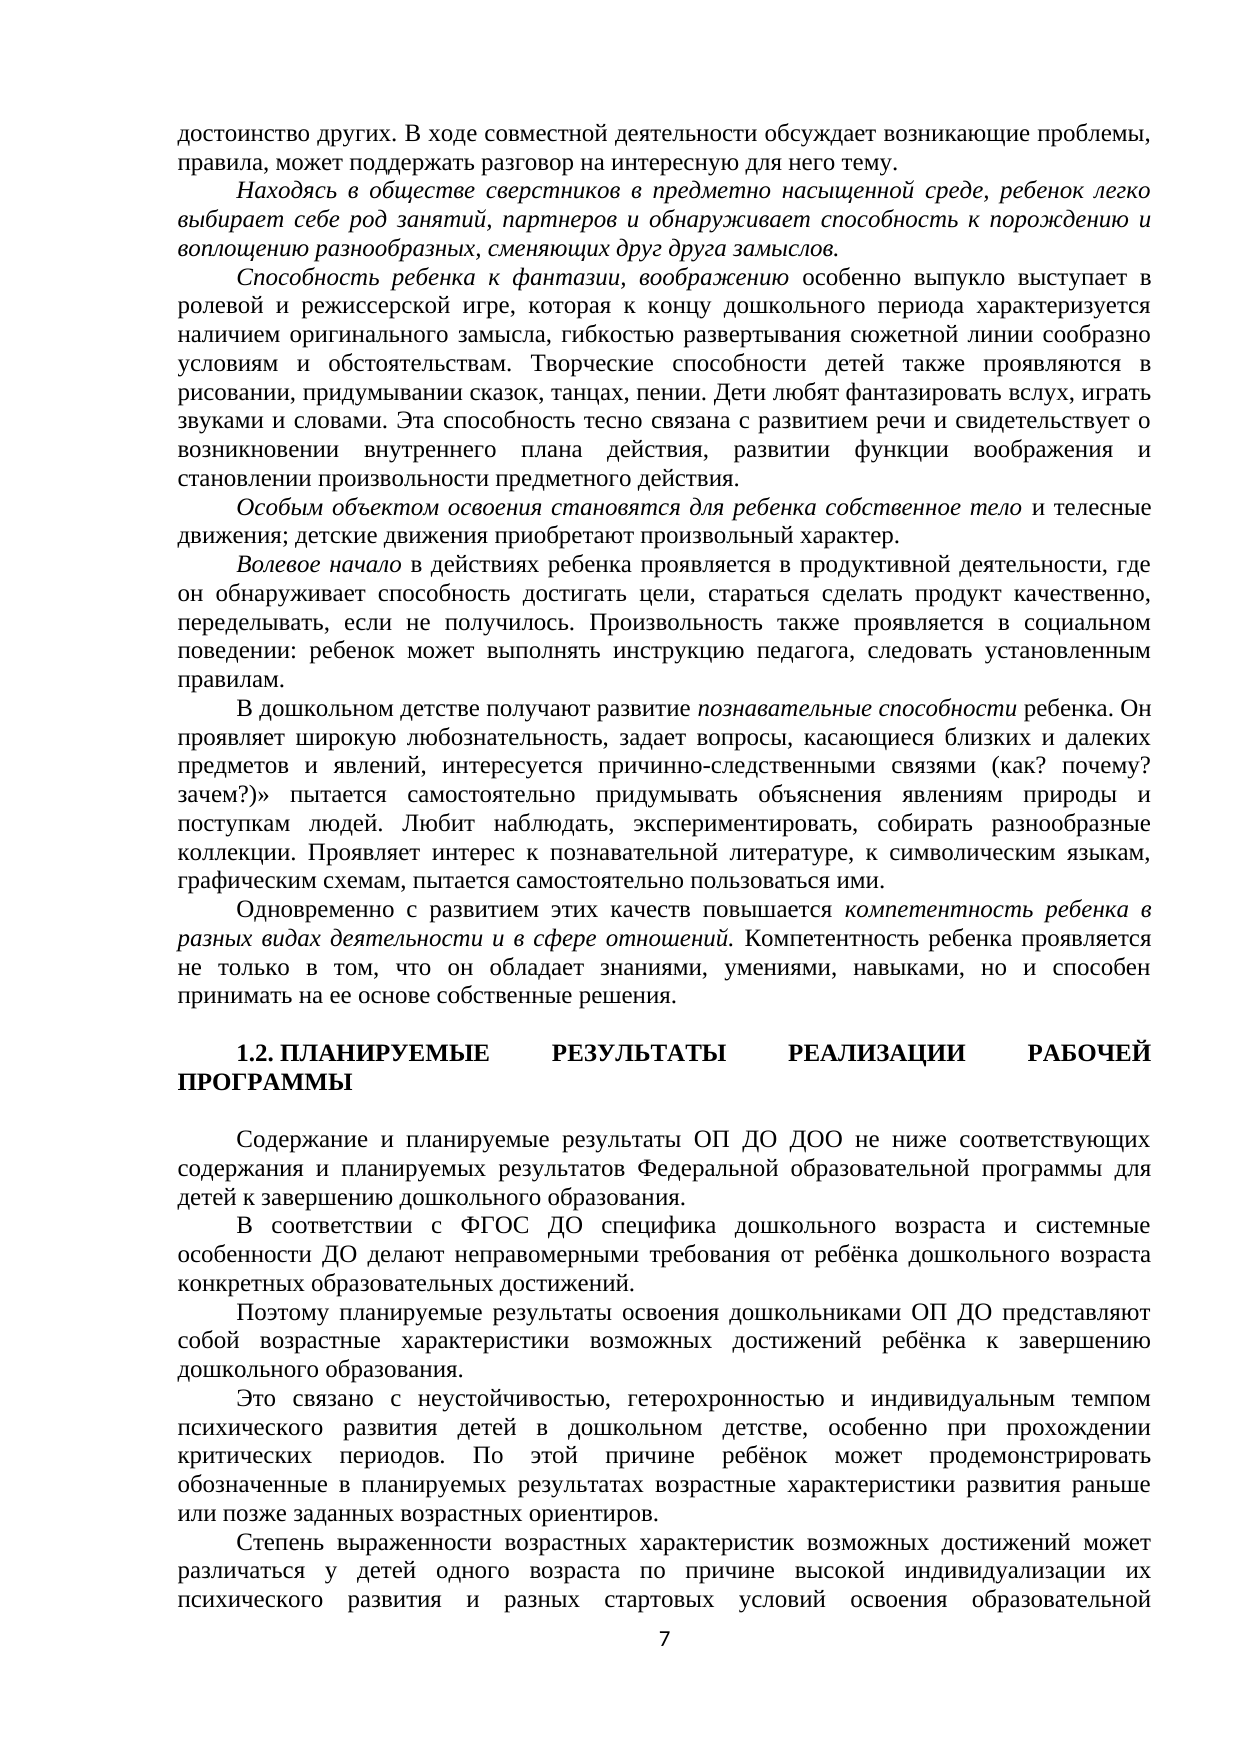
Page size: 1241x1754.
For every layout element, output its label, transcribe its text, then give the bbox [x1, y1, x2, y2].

text Это связано с неустойчивостью, гетерохронностью и индивидуальным темпом психического развития детей в дошкольном детстве, особенно при прохождении критических периодов. По этой причине ребёнок может продемонстрировать обозначенные в планируемых результатах возрастные характеристики развития раньше или позже заданных возрастных ориентиров. [177, 1383, 1152, 1527]
list Способность ребенка к фантазии, воображению особенно выпукло выступает в ролевой и режиссерской игре, которая к концу дошкольного периода характеризуется наличием оригинального замысла, гибкостью развертывания сюжетной линии сообразно условиям и обстоятельствам. Творческие способности детей также проявляются в рисовании, придумывании сказок, танцах, пении. Дети любят фантазировать вслух, играть звуками и словами. Эта способность тесно связана с развитием речи и свидетельствует о возникновении внутреннего плана действия, развитии функции воображения и становлении произвольности предметного действия. [177, 262, 1152, 492]
text 1.2. ПЛАНИРУЕМЫЕ РЕЗУЛЬТАТЫ РЕАЛИЗАЦИИ РАБОЧЕЙ ПРОГРАММЫ [177, 1038, 1152, 1096]
list Одновременно с развитием этих качеств повышается компетентность ребенка в разных видах деятельности и в сфере отношений. Компетентность ребенка проявляется не только в том, что он обладает знаниями, умениями, навыками, но и способен принимать на ее основе собственные решения. [177, 894, 1152, 1009]
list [177, 118, 1152, 176]
text Содержание и планируемые результаты ОП ДО ДОО не ниже соответствующих содержания и планируемых результатов Федеральной образовательной программы для детей к завершению дошкольного образования. [177, 1124, 1152, 1211]
list Находясь в обществе сверстников в предметно насыщенной среде, ребенок легко выбирает себе род занятий, партнеров и обнаруживает способность к порождению и воплощению разнообразных, сменяющих друг друга замыслов. [177, 176, 1152, 262]
list Особым объектом освоения становятся для ребенка собственное тело и телесные движения; детские движения приобретают произвольный характер. [177, 492, 1152, 549]
list В дошкольном детстве получают развитие познавательные способности ребенка. Он проявляет широкую любознательность, задает вопросы, касающиеся близких и далеких предметов и явлений, интересуется причинно-следственными связями (как? почему? зачем?)» пытается самостоятельно придумывать объяснения явлениям природы и поступкам людей. Любит наблюдать, экспериментировать, собирать разнообразные коллекции. Проявляет интерес к познавательной литературе, к символическим языкам, графическим схемам, пытается самостоятельно пользоваться ими. [177, 693, 1152, 894]
text Поэтому планируемые результаты освоения дошкольниками ОП ДО представляют собой возрастные характеристики возможных достижений ребёнка к завершению дошкольного образования. [177, 1297, 1152, 1383]
text В соответствии с ФГОС ДО специфика дошкольного возраста и системные особенности ДО делают неправомерными требования от ребёнка дошкольного возраста конкретных образовательных достижений. [177, 1211, 1152, 1297]
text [177, 1527, 1152, 1613]
list Волевое начало в действиях ребенка проявляется в продуктивной деятельности, где он обнаруживает способность достигать цели, стараться сделать продукт качественно, переделывать, если не получилось. Произвольность также проявляется в социальном поведении: ребенок может выполнять инструкцию педагога, следовать установленным правилам. [177, 549, 1152, 693]
